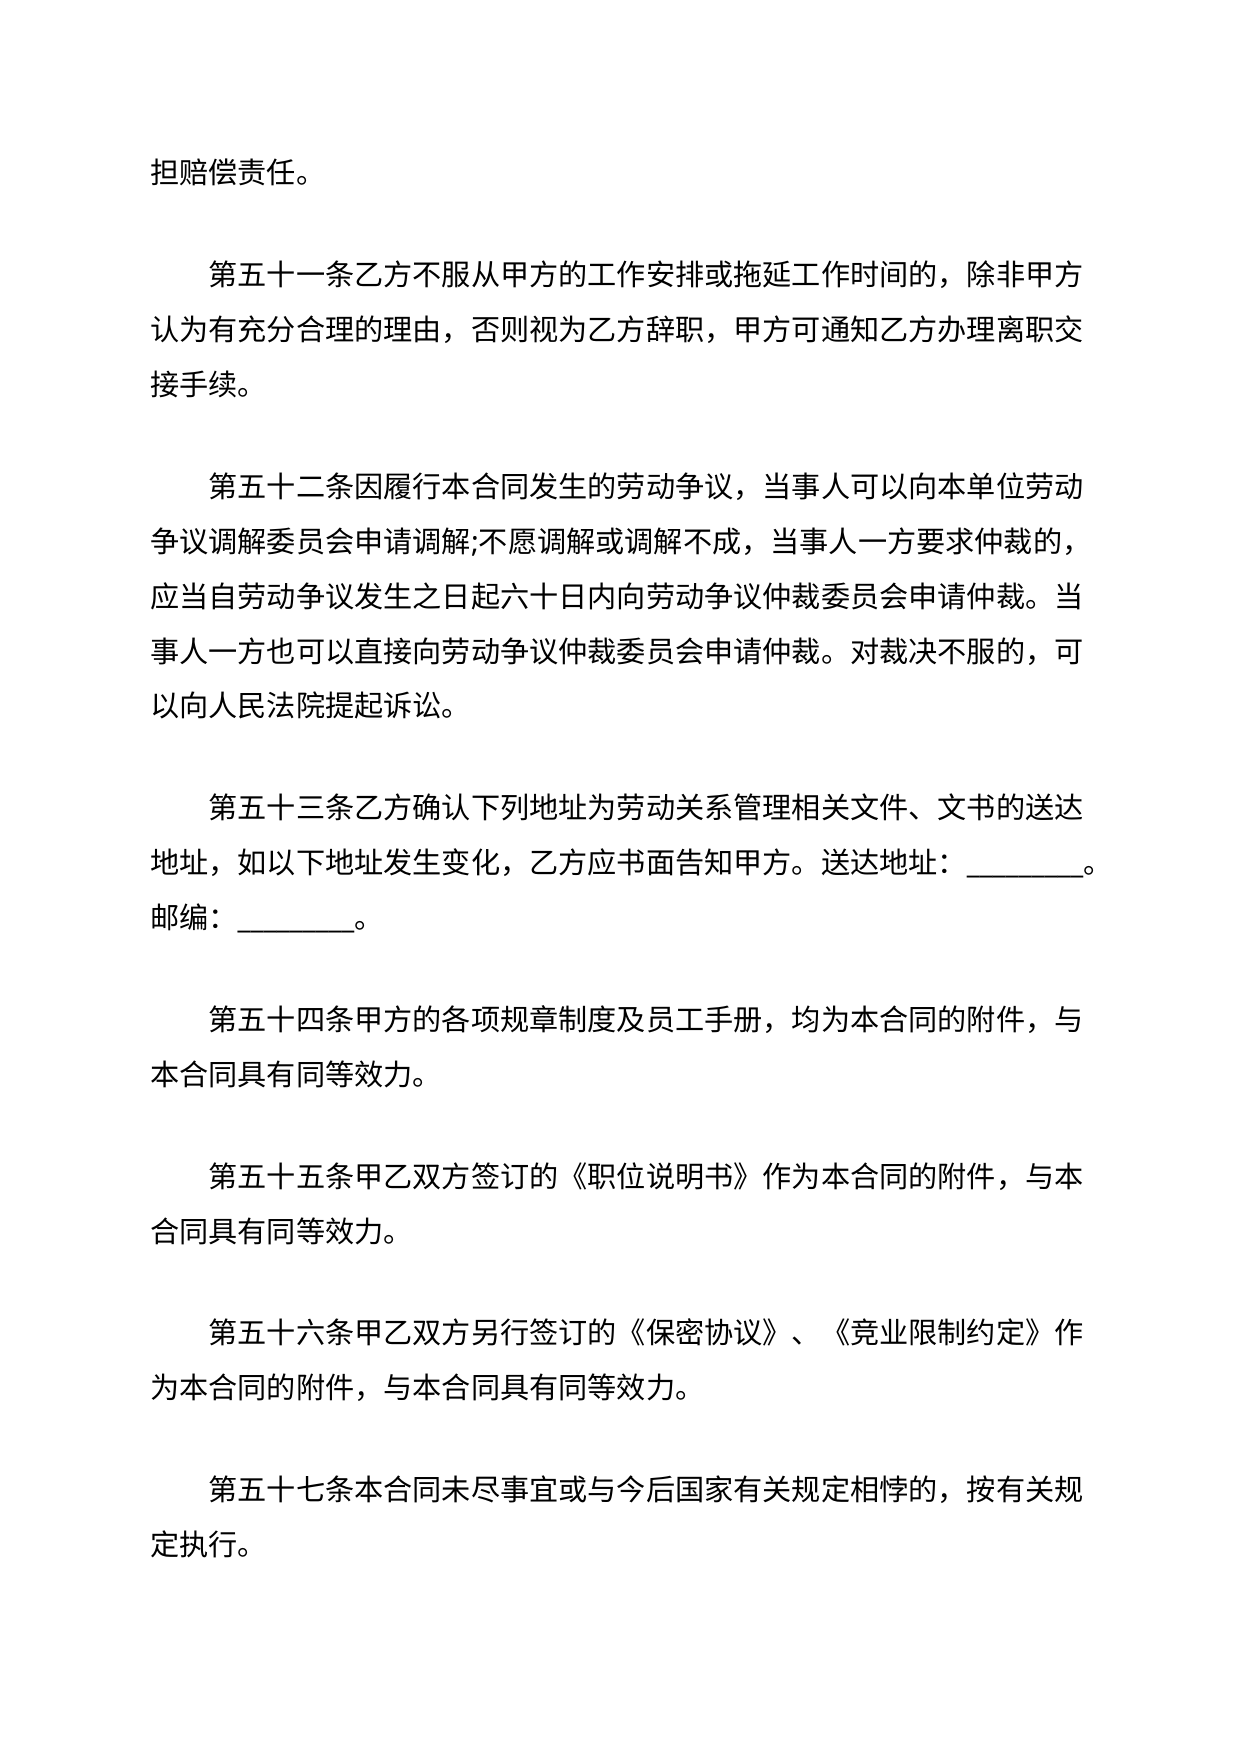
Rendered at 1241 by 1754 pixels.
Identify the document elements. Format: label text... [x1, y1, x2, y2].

text 第五十三条乙方确认下列地址为劳动关系管理相关文件、文书的送达地址，如以下地址发生变化，乙方应书面告知甲方。送达地址：_________。邮编：_________。 [150, 785, 1090, 937]
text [150, 150, 1090, 192]
text 第五十七条本合同未尽事宜或与今后国家有关规定相悖的，按有关规定执行。 [150, 1467, 1090, 1564]
text 第五十四条甲方的各项规章制度及员工手册，均为本合同的附件，与本合同具有同等效力。 [150, 997, 1090, 1094]
text 第五十二条因履行本合同发生的劳动争议，当事人可以向本单位劳动争议调解委员会申请调解;不愿调解或调解不成，当事人一方要求仲裁的，应当自劳动争议发生之日起六十日内向劳动争议仲裁委员会申请仲裁。当事人一方也可以直接向劳动争议仲裁委员会申请仲裁。对裁决不服的，可以向人民法院提起诉讼。 [150, 463, 1090, 725]
text 第五十五条甲乙双方签订的《职位说明书》作为本合同的附件，与本合同具有同等效力。 [150, 1153, 1090, 1251]
text 第五十六条甲乙双方另行签订的《保密协议》、《竞业限制约定》作为本合同的附件，与本合同具有同等效力。 [150, 1310, 1090, 1407]
text 第五十一条乙方不服从甲方的工作安排或拖延工作时间的，除非甲方认为有充分合理的理由，否则视为乙方辞职，甲方可通知乙方办理离职交接手续。 [150, 252, 1090, 404]
